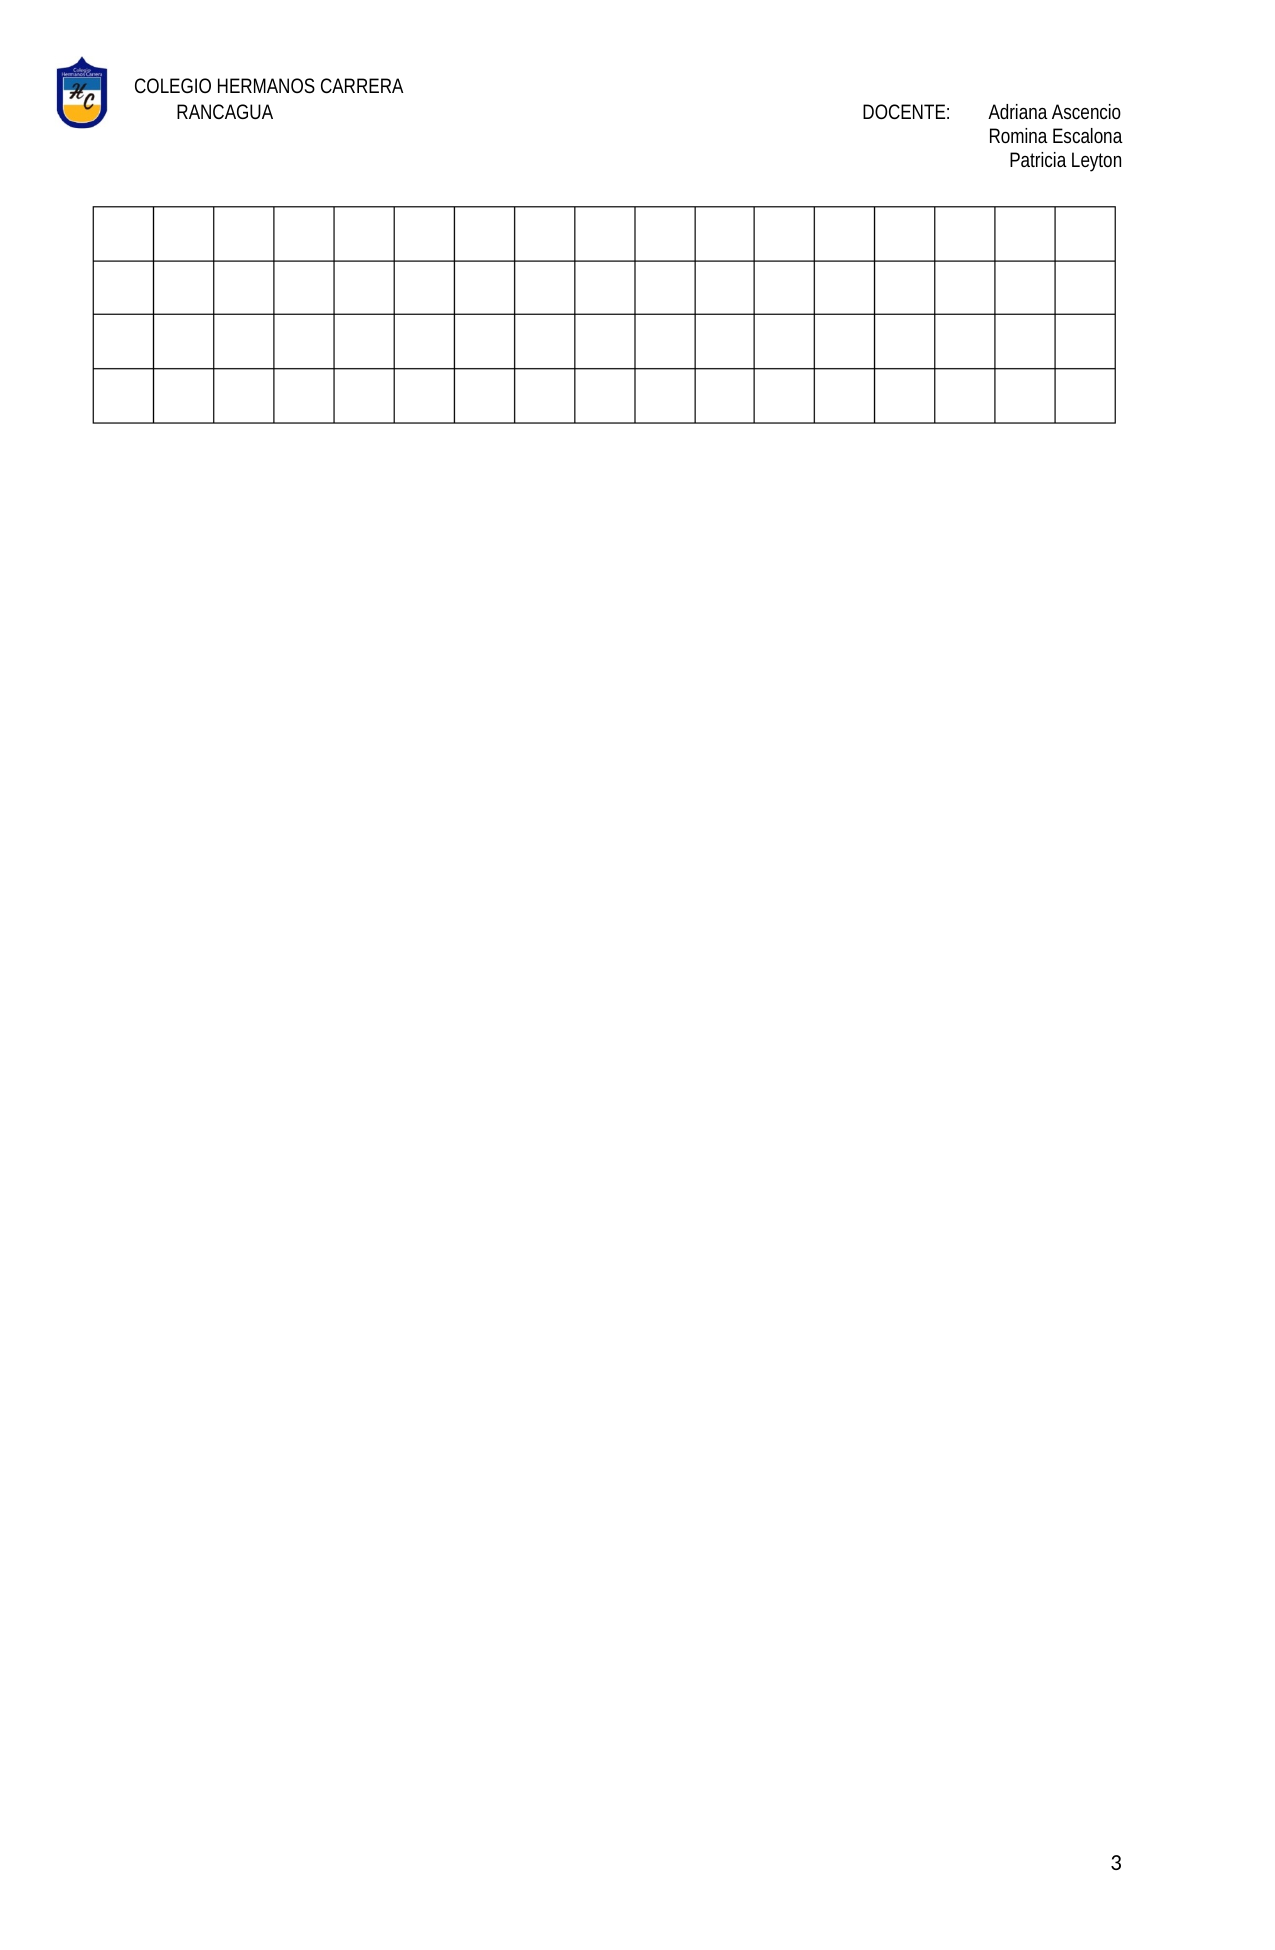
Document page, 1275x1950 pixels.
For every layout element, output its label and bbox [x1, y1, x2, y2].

picture [88, 199, 1122, 431]
picture [54, 56, 109, 129]
